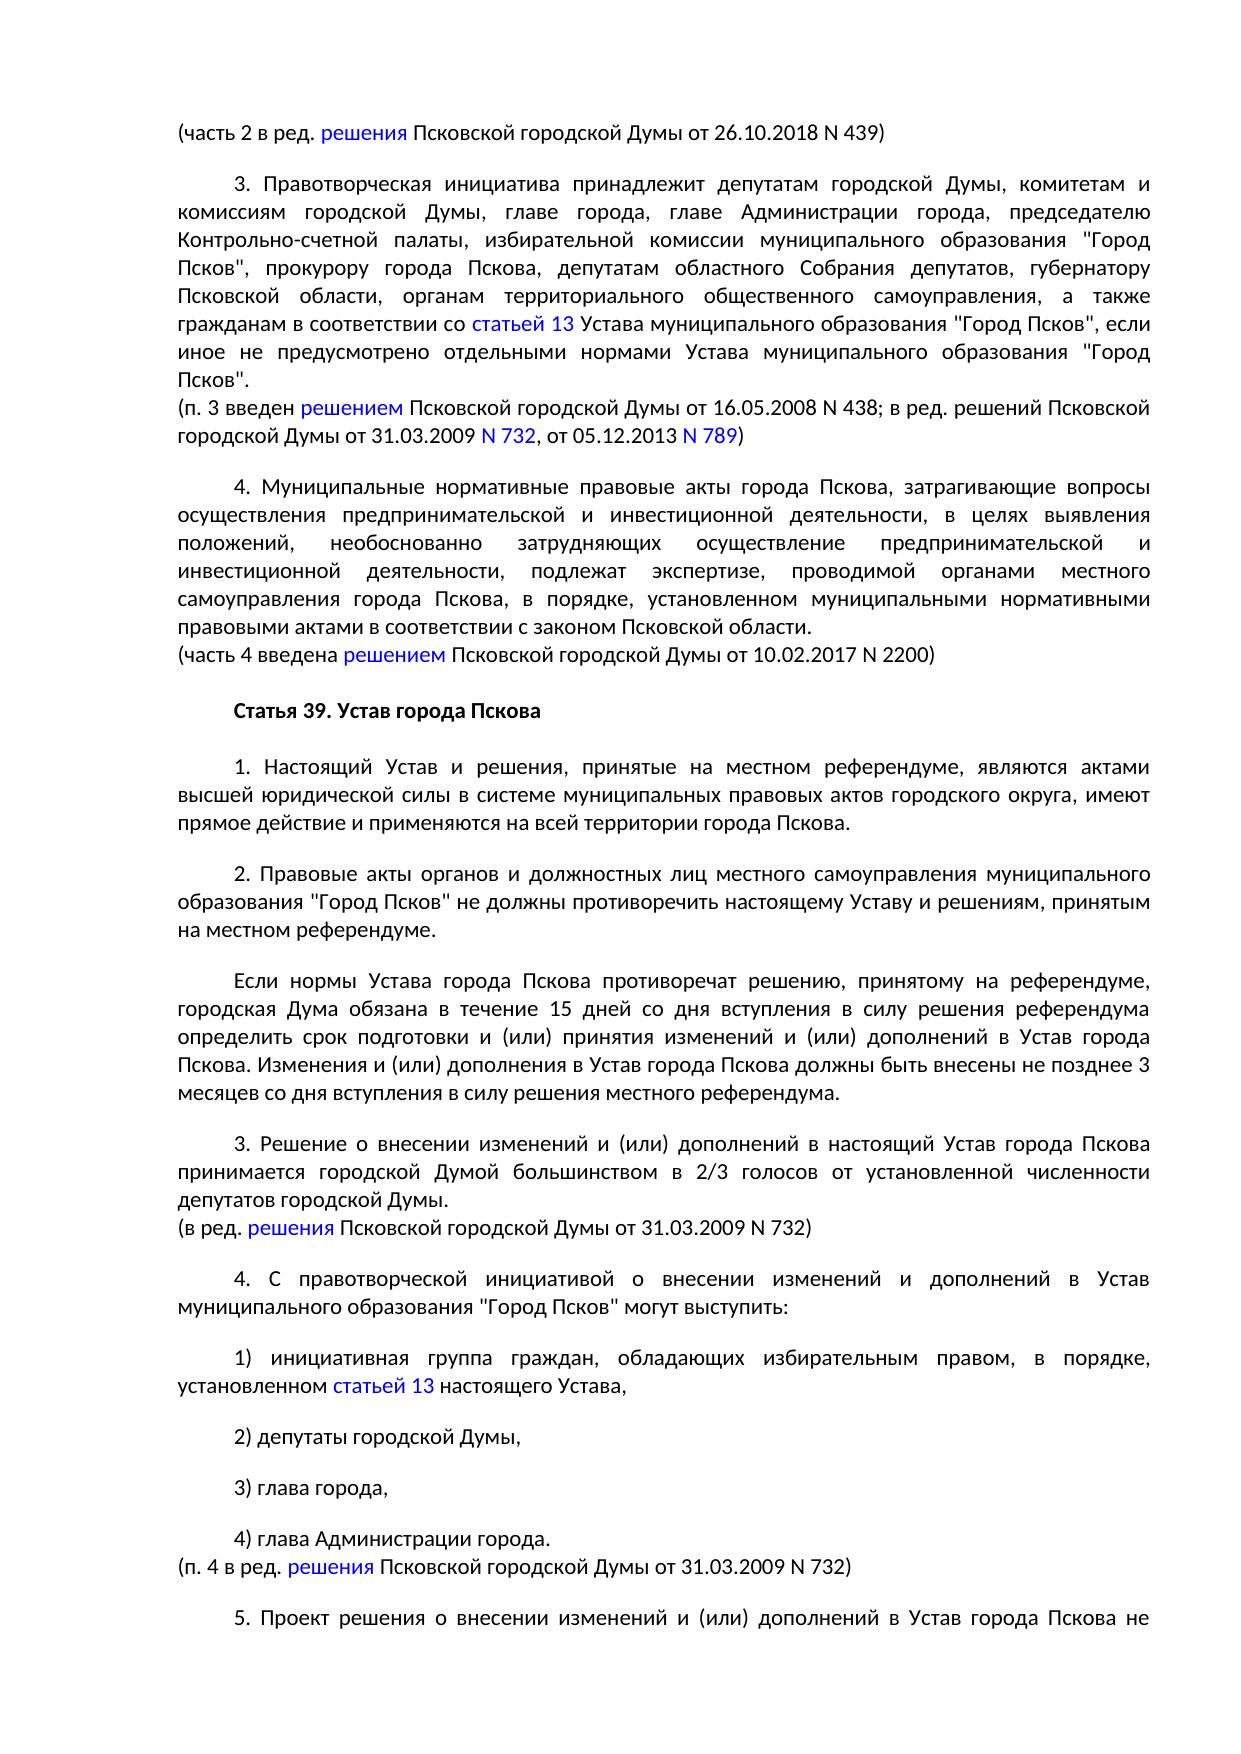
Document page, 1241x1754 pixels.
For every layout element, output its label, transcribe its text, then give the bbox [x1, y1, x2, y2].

text 1. Настоящий Устав и решения, принятые на местном референдуме, являются актами высшей юридической силы в системе муниципальных правовых актов городского округа, имеют прямое действие и применяются на всей территории города Пскова. [177, 752, 1152, 836]
text 4) глава Администрации города. [177, 1524, 1152, 1552]
text Если нормы Устава города Пскова противоречат решению, принятому на референдуме, городская Дума обязана в течение 15 дней со дня вступления в силу решения референдума определить срок подготовки и (или) принятия изменений и (или) дополнений в Устав города Пскова. Изменения и (или) дополнения в Устав города Пскова должны быть внесены не позднее 3 месяцев со дня вступления в силу решения местного референдума. [177, 966, 1152, 1106]
text (п. 3 введен решением Псковской городской Думы от 16.05.2008 N 438; в ред. решений Псковской городской Думы от 31.03.2009 N 732, от 05.12.2013 N 789) [177, 393, 1152, 449]
text (п. 4 в ред. решения Псковской городской Думы от 31.03.2009 N 732) [177, 1552, 1152, 1580]
text (часть 4 введена решением Псковской городской Думы от 10.02.2017 N 2200) [177, 640, 1152, 668]
text 1) инициативная группа граждан, обладающих избирательным правом, в порядке, установленном статьей 13 настоящего Устава, [177, 1343, 1152, 1399]
text 3. Правотворческая инициатива принадлежит депутатам городской Думы, комитетам и комиссиям городской Думы, главе города, главе Администрации города, председателю Контрольно-счетной палаты, избирательной комиссии муниципального образования "Город Псков", прокурору города Пскова, депутатам областного Собрания депутатов, губернатору Псковской области, органам территориального общественного самоуправления, а также гражданам в соответствии со статьей 13 Устава муниципального образования "Город Псков", если иное не предусмотрено отдельными нормами Устава муниципального образования "Город Псков". [177, 169, 1152, 393]
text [177, 1603, 1152, 1631]
text 2. Правовые акты органов и должностных лиц местного самоуправления муниципального образования "Город Псков" не должны противоречить настоящему Уставу и решениям, принятым на местном референдуме. [177, 859, 1152, 943]
text 4. С правотворческой инициативой о внесении изменений и дополнений в Устав муниципального образования "Город Псков" могут выступить: [177, 1264, 1152, 1320]
text 3. Решение о внесении изменений и (или) дополнений в настоящий Устав города Пскова принимается городской Думой большинством в 2/3 голосов от установленной численности депутатов городской Думы. [177, 1129, 1152, 1213]
text (в ред. решения Псковской городской Думы от 31.03.2009 N 732) [177, 1213, 1152, 1241]
text (часть 2 в ред. решения Псковской городской Думы от 26.10.2018 N 439) [177, 118, 1152, 146]
text 4. Муниципальные нормативные правовые акты города Пскова, затрагивающие вопросы осуществления предпринимательской и инвестиционной деятельности, в целях выявления положений, необоснованно затрудняющих осуществление предпринимательской и инвестиционной деятельности, подлежат экспертизе, проводимой органами местного самоуправления города Пскова, в порядке, установленном муниципальными нормативными правовыми актами в соответствии с законом Псковской области. [177, 472, 1152, 640]
title Статья 39. Устав города Пскова [177, 696, 1152, 724]
text 3) глава города, [177, 1473, 1152, 1501]
text 2) депутаты городской Думы, [177, 1422, 1152, 1450]
